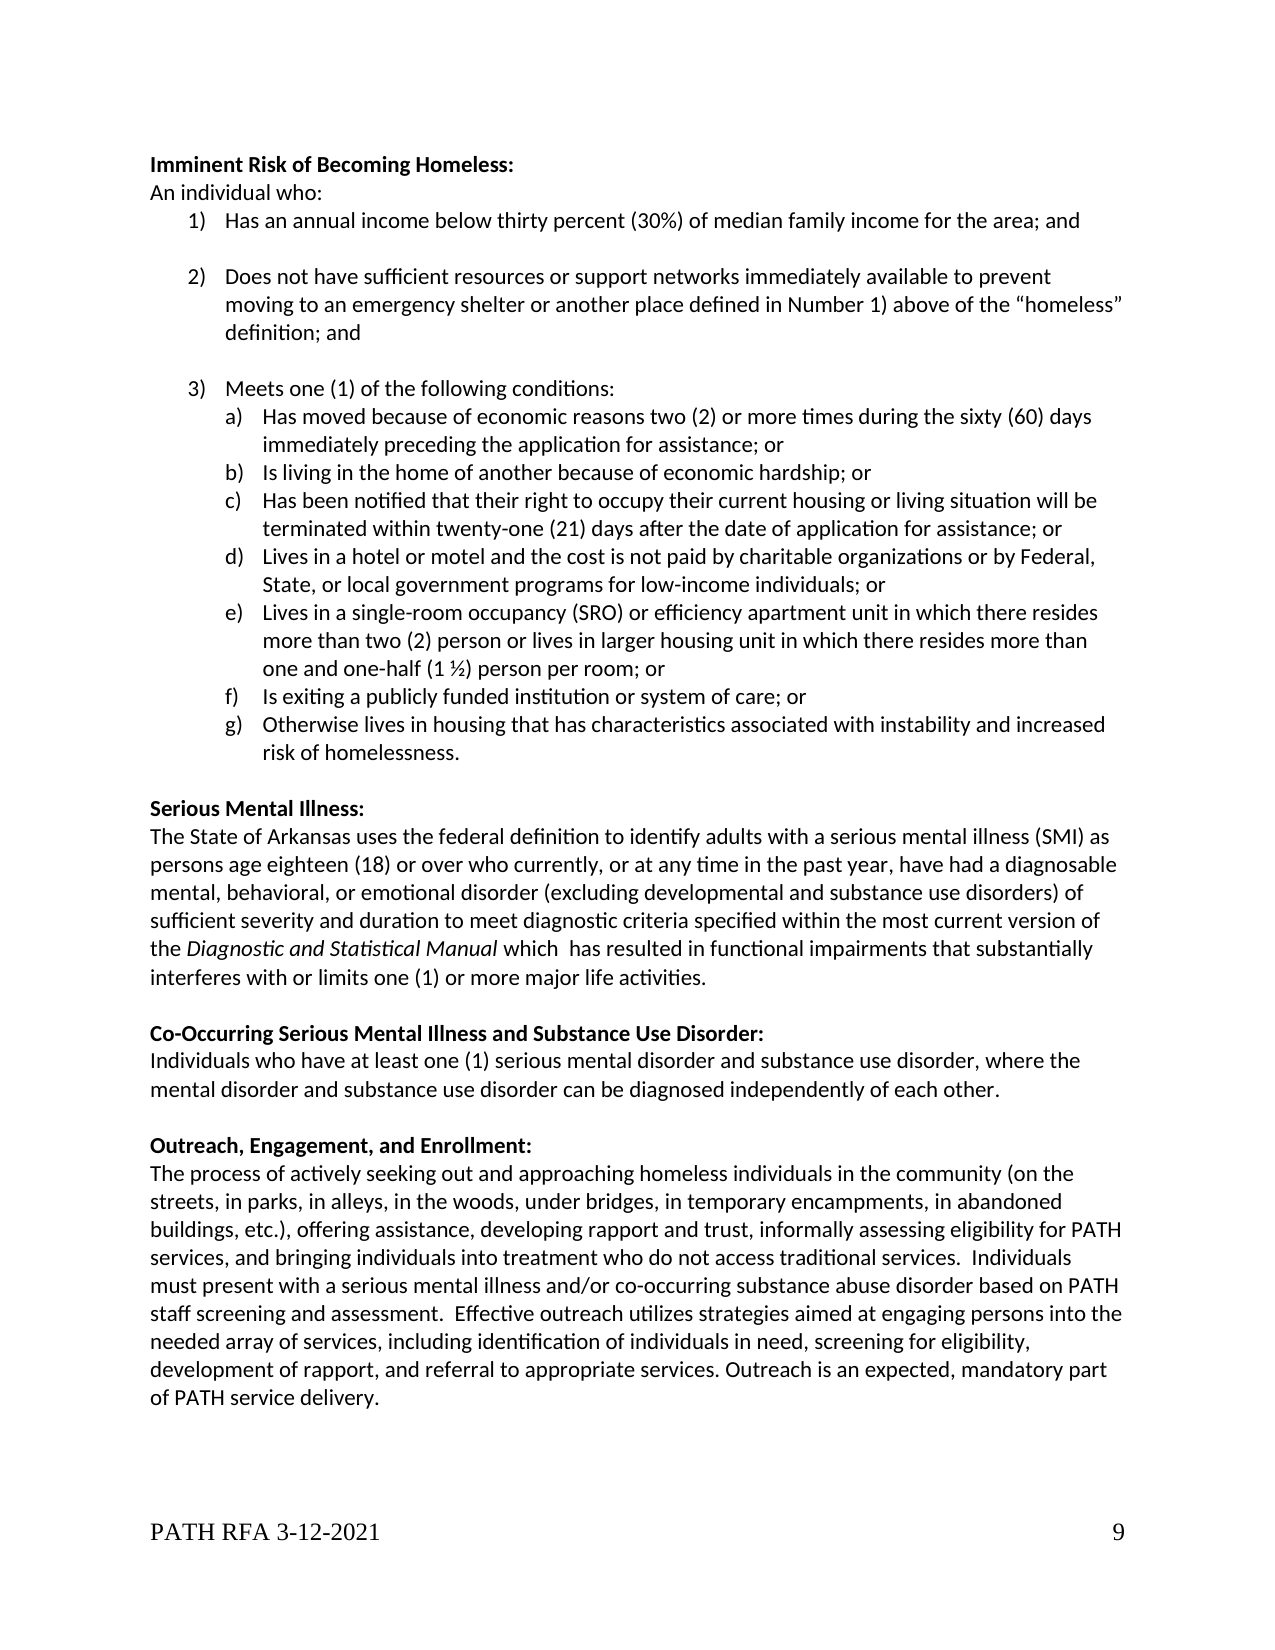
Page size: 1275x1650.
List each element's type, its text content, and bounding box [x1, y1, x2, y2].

text Serious Mental Illness: [150, 794, 1125, 822]
text The process of actively seeking out and approaching homeless individuals in the community (on the streets, in parks, in alleys, in the woods, under bridges, in temporary encampments, in abandoned buildings, etc.), offering assistance, developing rapport and trust, informally assessing eligibility for PATH services, and bringing individuals into treatment who do not access traditional services. Individuals must present with a serious mental illness and/or co-occurring substance abuse disorder based on PATH staff screening and assessment. Effective outreach utilizes strategies aimed at engaging persons into the needed array of services, including identification of individuals in need, screening for eligibility, development of rapport, and referral to appropriate services. Outreach is an expected, mandatory part of PATH service delivery. [150, 1159, 1125, 1411]
list Otherwise lives in housing that has characteristics associated with instability and increased risk of homelessness. [225, 710, 1125, 766]
text An individual who: [150, 178, 1125, 206]
list Does not have sufficient resources or support networks immediately available to prevent moving to an emergency shelter or another place defined in Number 1) above of the “homeless” definition; and [187, 262, 1125, 346]
list Lives in a hotel or motel and the cost is not paid by charitable organizations or by Federal, State, or local government programs for low-income individuals; or [225, 542, 1125, 598]
list Has been notified that their right to occupy their current housing or living situation will be terminated within twenty-one (21) days after the date of application for assistance; or [225, 486, 1125, 542]
list Is exiting a publicly funded institution or system of care; or [225, 682, 1125, 710]
text Co-Occurring Serious Mental Illness and Substance Use Disorder: [150, 1019, 1125, 1047]
list Lives in a single-room occupancy (SRO) or efficiency apartment unit in which there resides more than two (2) person or lives in larger housing unit in which there resides more than one and one-half (1 ½) person per room; or [225, 598, 1125, 682]
list Has moved because of economic reasons two (2) or more times during the sixty (60) days immediately preceding the application for assistance; or [225, 402, 1125, 458]
text Outreach, Engagement, and Enrollment: [150, 1131, 1125, 1159]
list Meets one (1) of the following conditions: [187, 374, 1125, 402]
list Has an annual income below thirty percent (30%) of median family income for the area; and [187, 206, 1125, 234]
text Imminent Risk of Becoming Homeless: [150, 150, 1125, 178]
list Is living in the home of another because of economic hardship; or [225, 458, 1125, 486]
text Individuals who have at least one (1) serious mental disorder and substance use disorder, where the mental disorder and substance use disorder can be diagnosed independently of each other. [150, 1047, 1125, 1103]
text The State of Arkansas uses the federal definition to identify adults with a serious mental illness (SMI) as persons age eighteen (18) or over who currently, or at any time in the past year, have had a diagnosable mental, behavioral, or emotional disorder (excluding developmental and substance use disorders) of sufficient severity and duration to meet diagnostic criteria specified within the most current version of the Diagnostic and Statistical Manual which has resulted in functional impairments that substantially interferes with or limits one (1) or more major life activities. [150, 822, 1125, 991]
